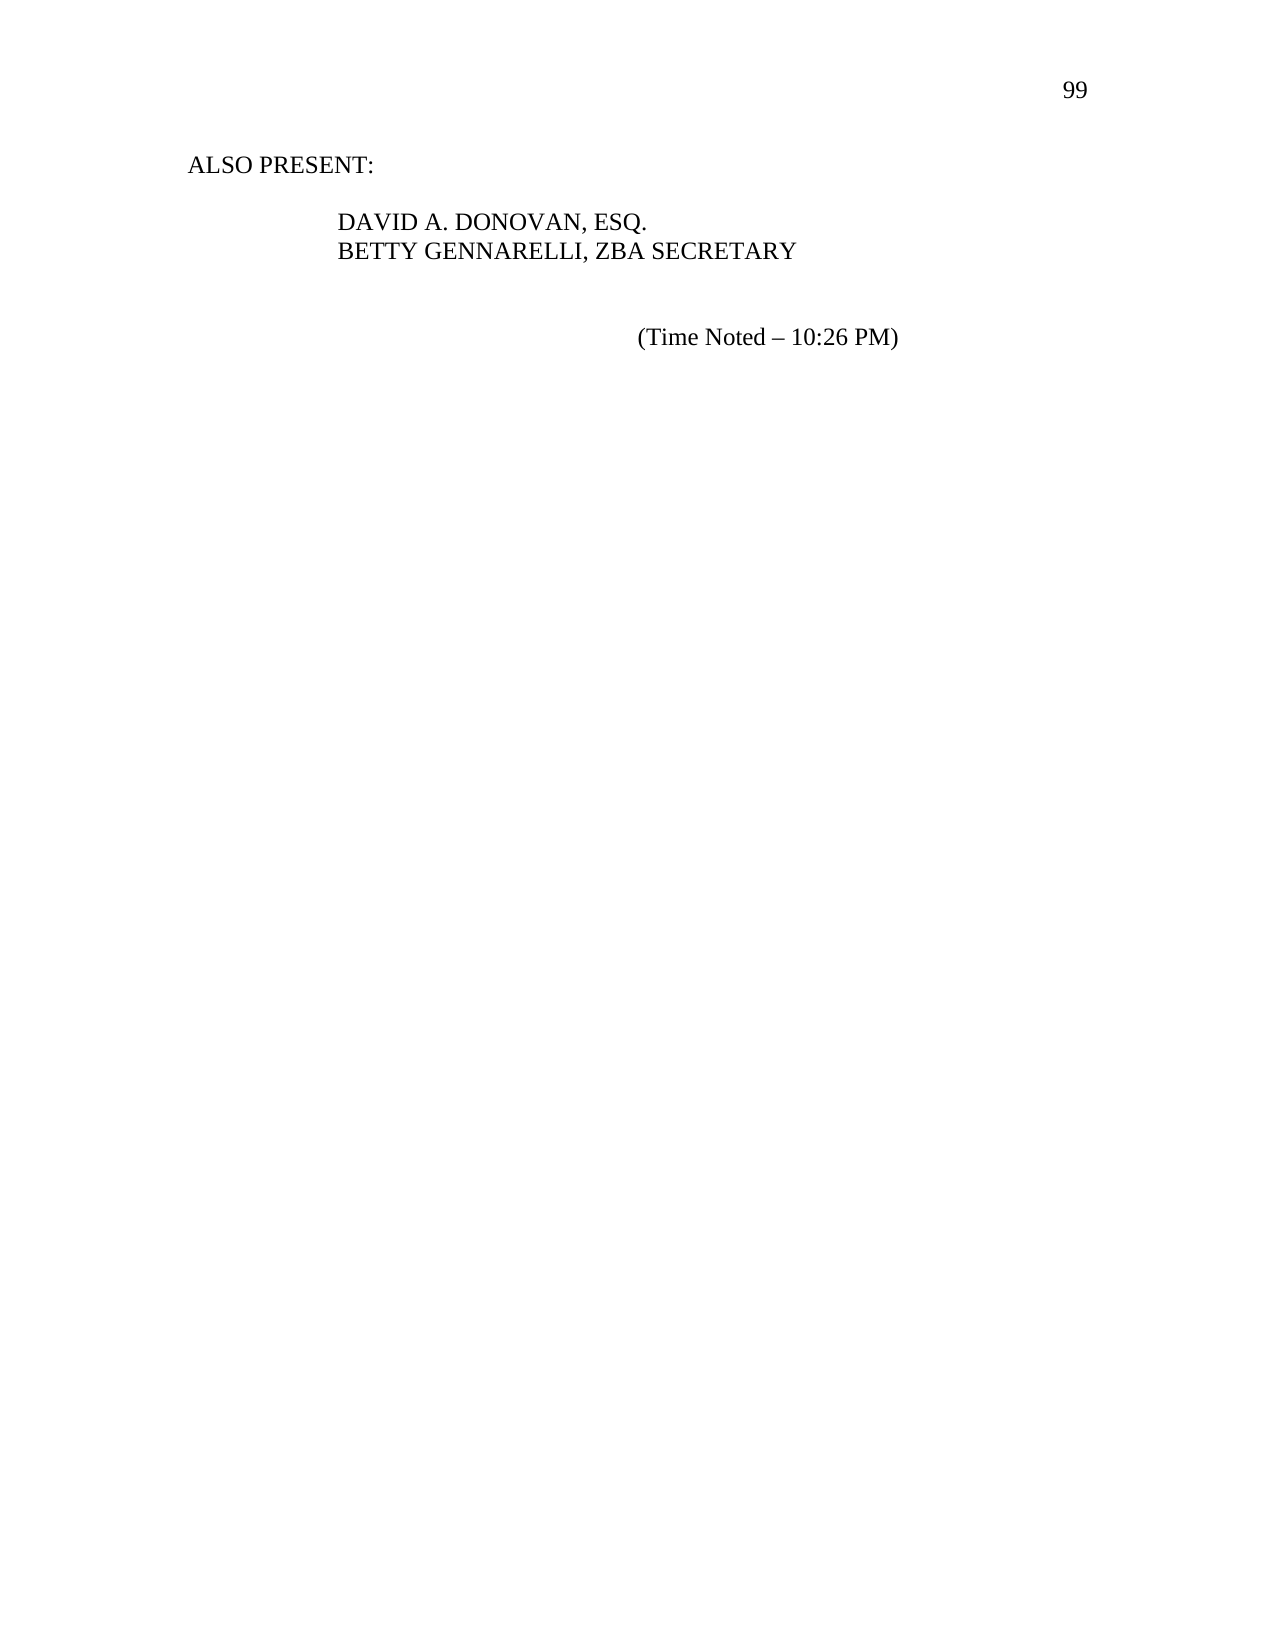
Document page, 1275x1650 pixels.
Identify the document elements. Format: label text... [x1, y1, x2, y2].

text (Time Noted – 10:26 PM) [187, 322, 1087, 351]
text DAVID A. DONOVAN, ESQ. [187, 207, 1087, 236]
text BETTY GENNARELLI, ZBA SECRETARY [187, 236, 1087, 265]
text ALSO PRESENT: [187, 150, 1087, 179]
